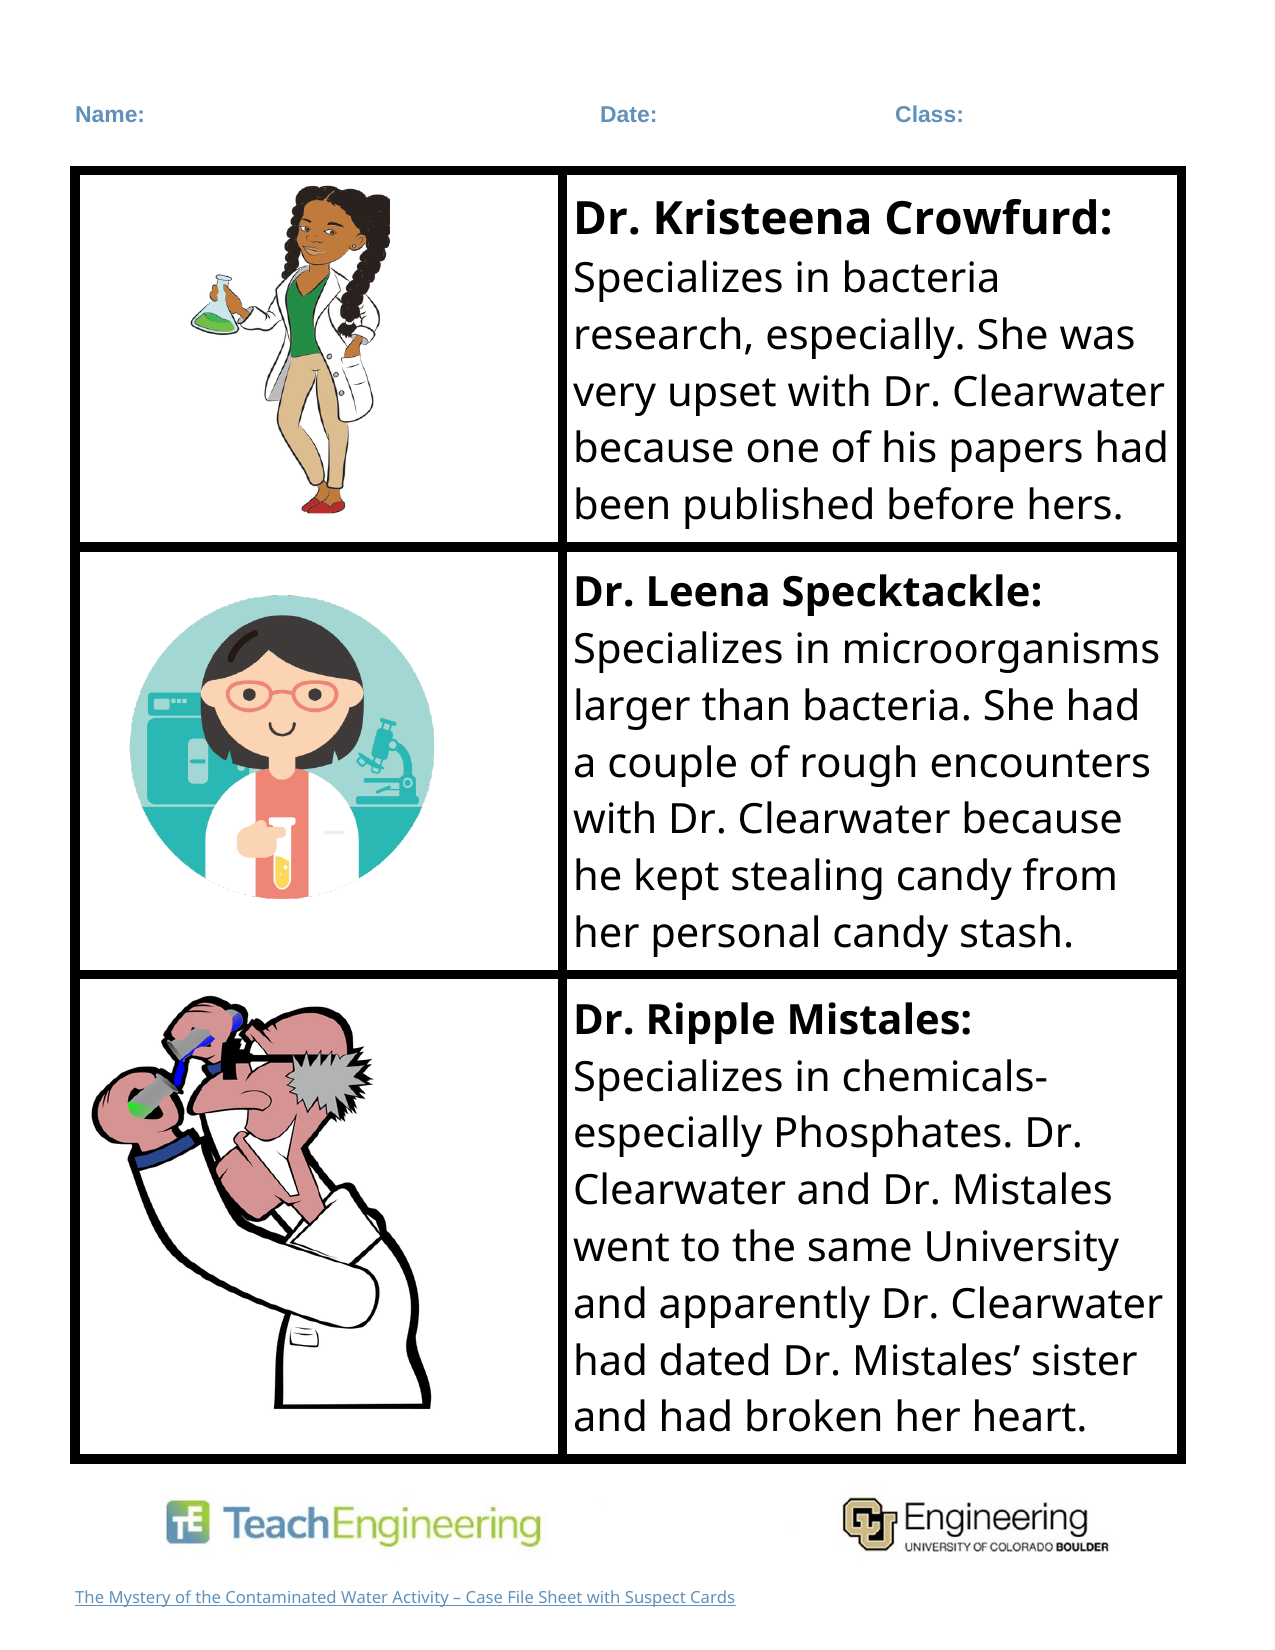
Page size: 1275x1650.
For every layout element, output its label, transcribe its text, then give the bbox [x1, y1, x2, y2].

table_cell Dr. Leena Specktackle: Specializes in microorganisms larger than bacteria. She had a couple of rough encounters with Dr. Clearwater because he kept stealing candy from her personal candy stash. [567, 552, 1177, 970]
picture [85, 989, 436, 1417]
picture [85, 562, 469, 947]
table_cell [80, 979, 558, 1454]
picture [190, 185, 390, 514]
table_header Dr. Kristeena Crowfurd: Specializes in bacteria research, especially. She was very upset with Dr. Clearwater because one of his papers had been published before hers. [567, 175, 1177, 542]
picture [150, 1483, 1125, 1571]
table_header [80, 175, 558, 542]
table_cell Dr. Ripple Mistales: Specializes in chemicals- especially Phosphates. Dr. Clearwater and Dr. Mistales went to the same University and apparently Dr. Clearwater had dated Dr. Mistales’ sister and had broken her heart. [567, 979, 1177, 1454]
table_cell [80, 552, 558, 970]
